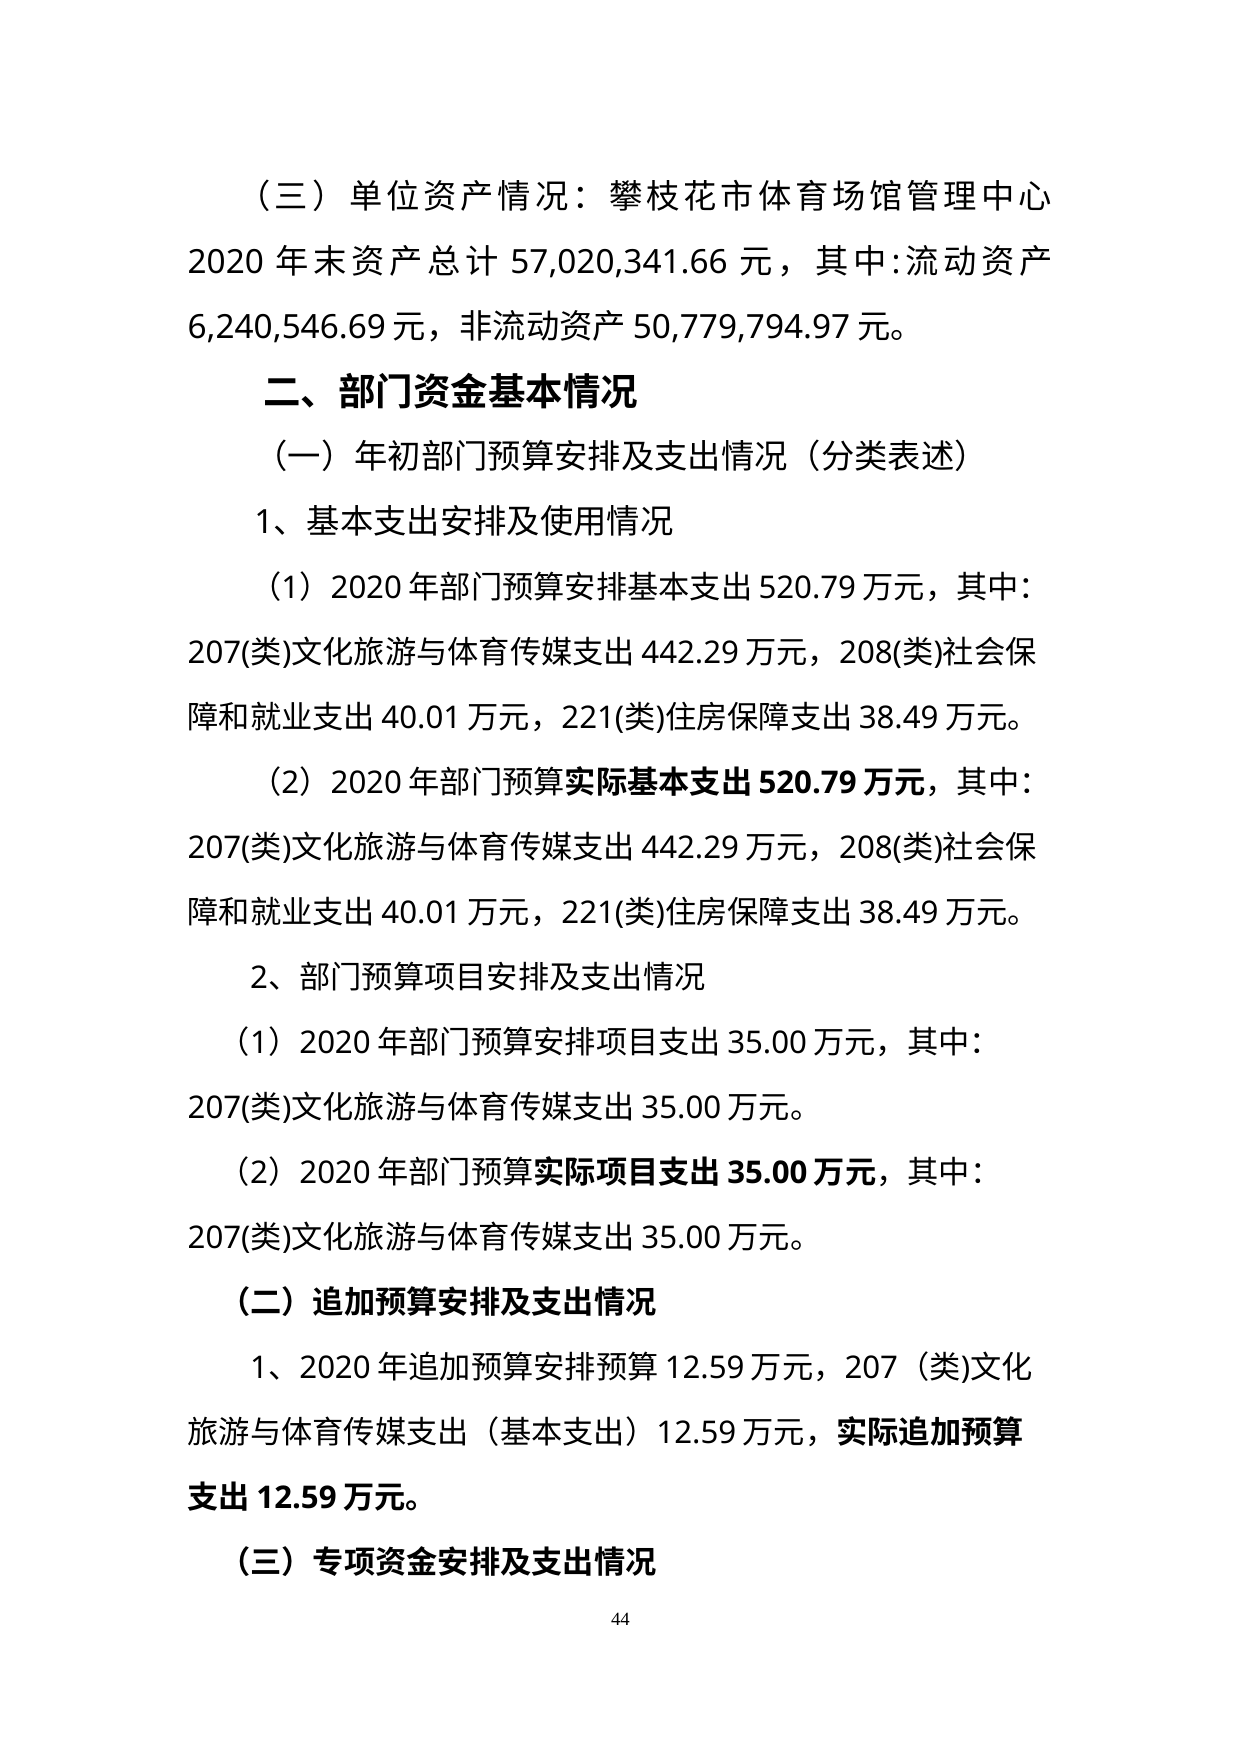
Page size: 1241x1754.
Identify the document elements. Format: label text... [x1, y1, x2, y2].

text （2）2020年部门预算实际项目支出35.00万元，其中：207(类)文化旅游与体育传媒支出35.00万元。 [187, 1137, 1053, 1267]
text 1、基本支出安排及使用情况 [187, 487, 1053, 552]
text 二、部门资金基本情况 [187, 357, 1053, 422]
text （三）单位资产情况：攀枝花市体育场馆管理中心2020年末资产总计57,020,341.66元，其中:流动资产6,240,546.69元，非流动资产50,779,794.97元。 [187, 162, 1053, 357]
list 追加预算安排及支出情况 [187, 1267, 1053, 1332]
text （2）2020年部门预算实际基本支出520.79万元，其中：207(类)文化旅游与体育传媒支出442.29万元，208(类)社会保障和就业支出40.01万元，221(类)住房保障支出38.49万元。 [187, 747, 1053, 942]
text 1、2020年追加预算安排预算12.59万元，207（类)文化旅游与体育传媒支出（基本支出）12.59万元，实际追加预算支出12.59万元。 [187, 1332, 1053, 1527]
text （一）年初部门预算安排及支出情况（分类表述） [187, 422, 1053, 487]
list 专项资金安排及支出情况 [187, 1527, 1053, 1592]
text 2、部门预算项目安排及支出情况 [187, 942, 1053, 1007]
text （1）2020年部门预算安排项目支出35.00万元，其中：207(类)文化旅游与体育传媒支出35.00万元。 [187, 1007, 1053, 1137]
text （1）2020年部门预算安排基本支出520.79万元，其中：207(类)文化旅游与体育传媒支出442.29万元，208(类)社会保障和就业支出40.01万元，221(类)住房保障支出38.49万元。 [187, 552, 1053, 747]
